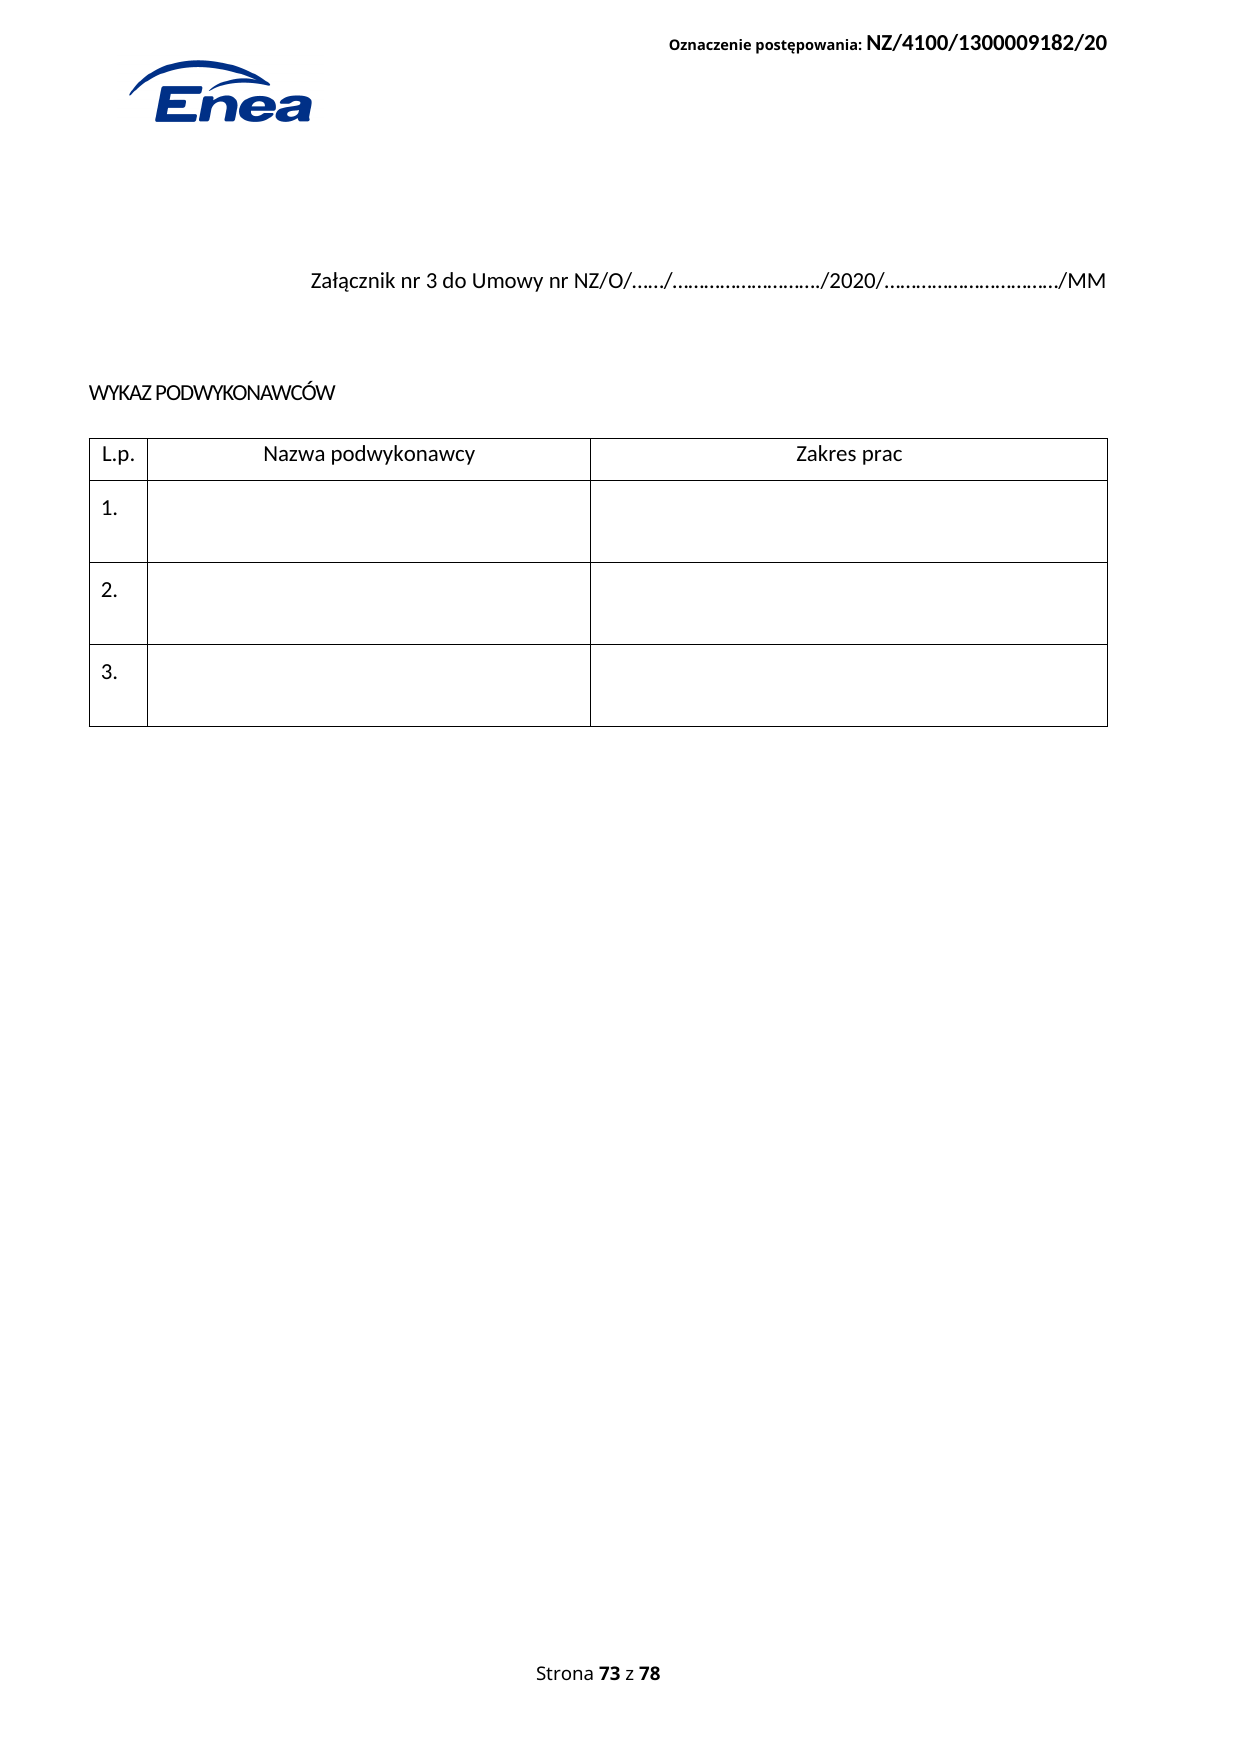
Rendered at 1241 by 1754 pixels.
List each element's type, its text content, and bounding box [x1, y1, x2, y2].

title WYKAZ PODWYKONAWCÓW [89, 378, 1107, 406]
table_header Nazwa podwykonawcy [148, 439, 590, 480]
table_cell [90, 645, 147, 726]
table_cell [148, 481, 590, 562]
table_cell [591, 481, 1107, 562]
table_header Zakres prac [591, 439, 1107, 480]
text Załącznik nr 3 do Umowy nr NZ/O/……/………………………./2020/……………………………/MM [89, 266, 1107, 294]
table_cell [591, 563, 1107, 644]
table_cell [90, 481, 147, 562]
picture [117, 50, 324, 124]
table_cell [90, 563, 147, 644]
table_cell [591, 645, 1107, 726]
table_cell [148, 645, 590, 726]
table_header L.p. [90, 439, 147, 480]
table_cell [148, 563, 590, 644]
